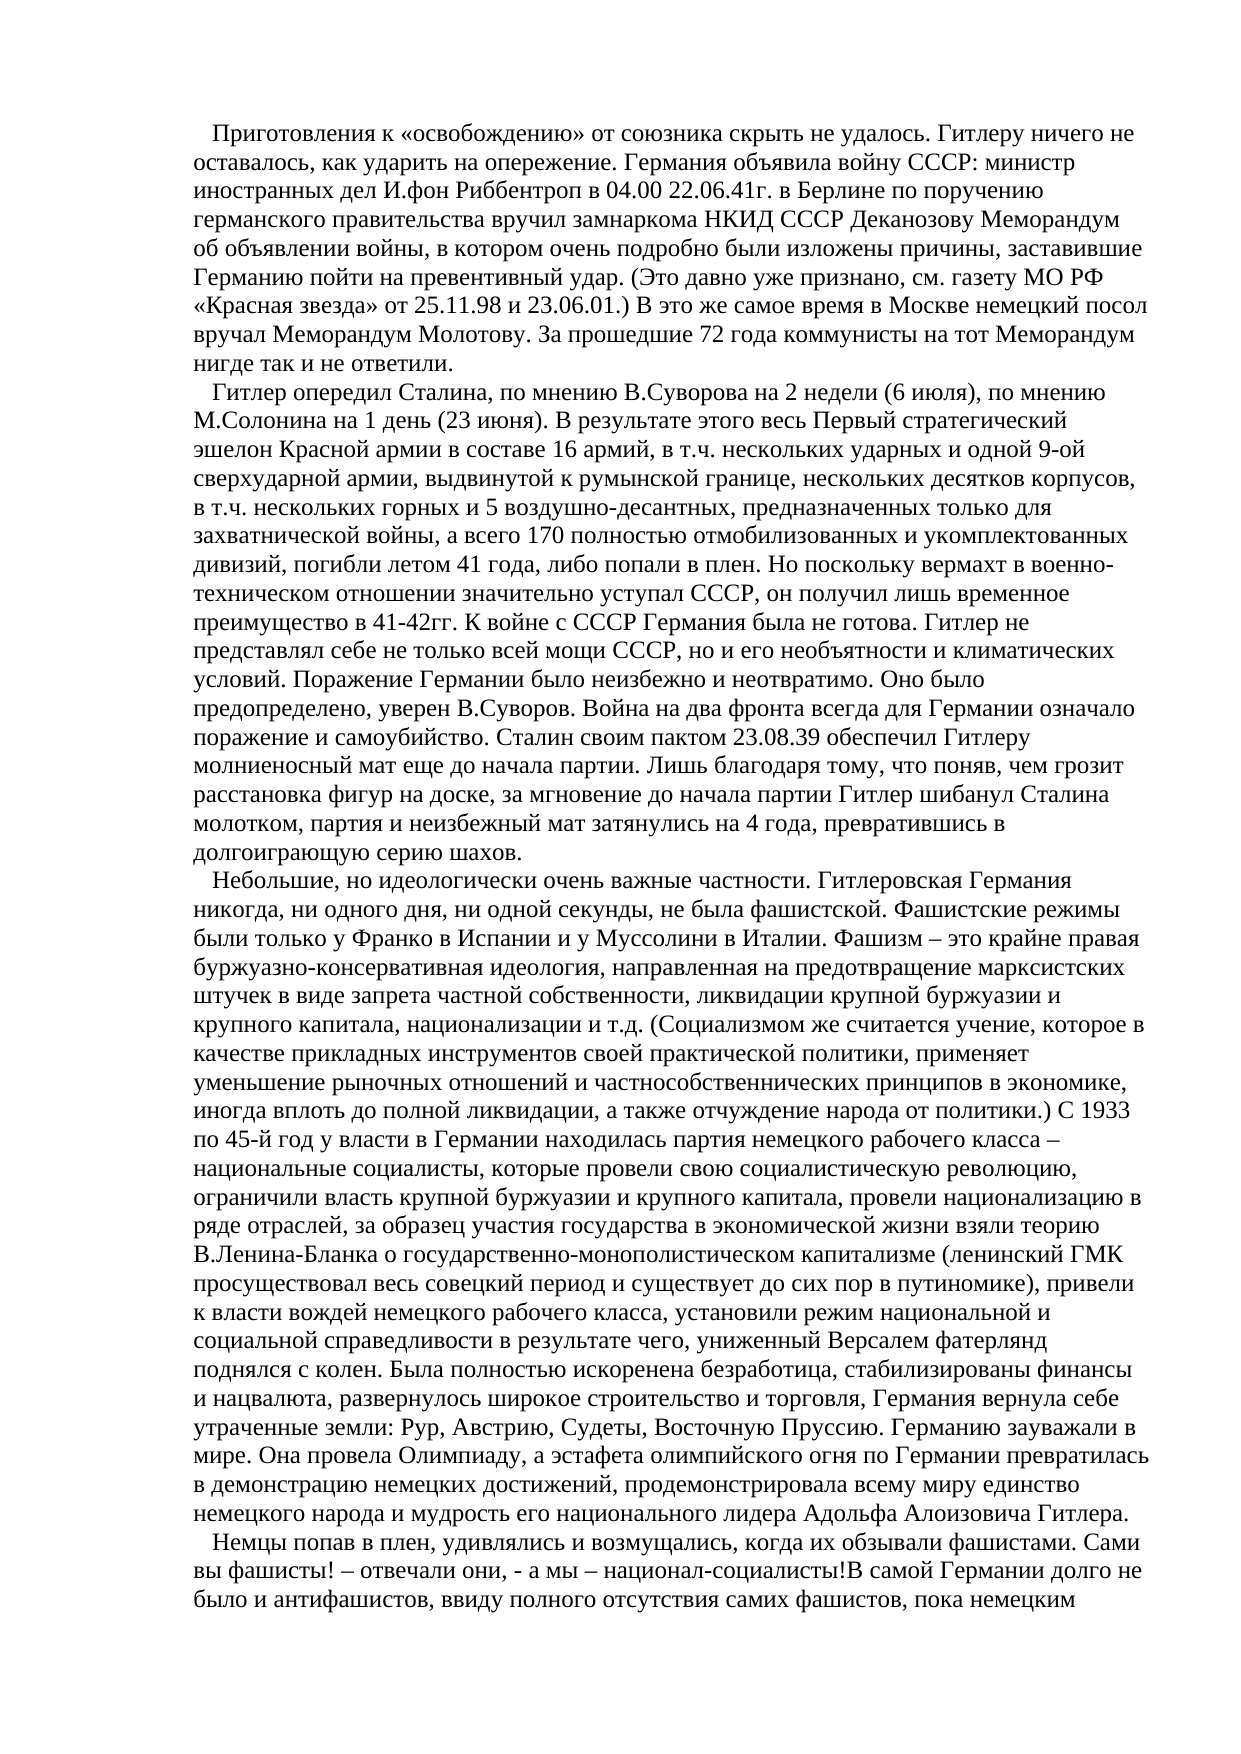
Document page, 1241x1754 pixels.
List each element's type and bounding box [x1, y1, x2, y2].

text [193, 118, 1152, 1613]
